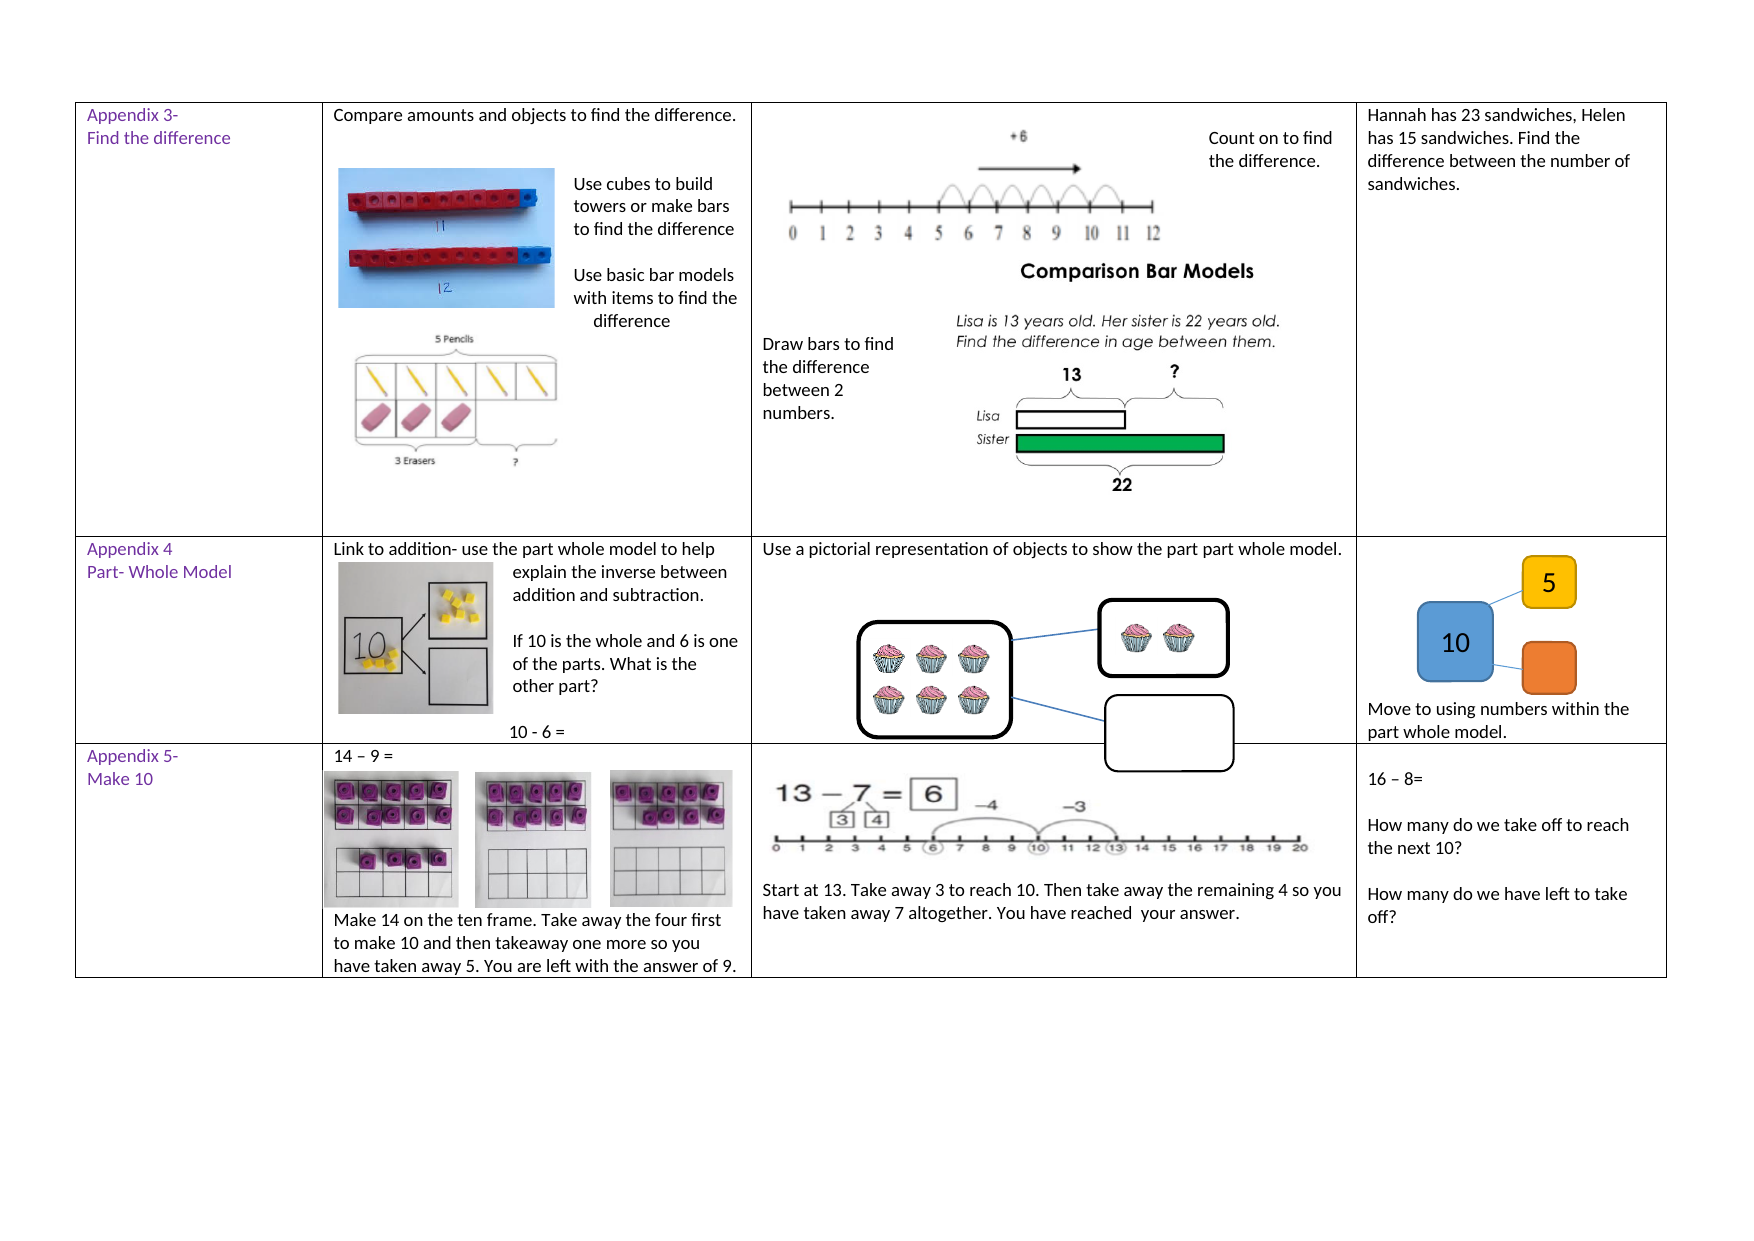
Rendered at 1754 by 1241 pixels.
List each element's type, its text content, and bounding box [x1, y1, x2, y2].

table_cell Appendix 3- Find the difference [76, 103, 322, 536]
table_cell Appendix 4 Part- Whole Model [76, 537, 322, 743]
picture [867, 679, 996, 717]
picture [763, 770, 1320, 879]
table_cell Compare amounts and objects to find the difference. Use cubes to build towers or make bars to find the difference Use basic bar models with items to find the difference [323, 103, 751, 536]
picture [475, 770, 592, 908]
table_cell 14 – 9 = Make 14 on the ten frame. Take away the four first to make 10 and then takeaway one more so you have taken away 5. You are left with the answer of 9. [323, 744, 751, 977]
table_cell Appendix 5- Make 10 [76, 744, 322, 977]
picture [867, 638, 996, 676]
picture [1115, 617, 1201, 655]
picture [926, 232, 1331, 536]
table_cell Link to addition- use the part whole model to help explain the inverse between addition and subtraction. If 10 is the whole and 6 is one of the parts. What is the other part? 10 - 6 = [323, 537, 751, 743]
table_cell Count on to find the difference. Draw bars to find the difference between 2 numbers. [752, 103, 1356, 536]
picture [338, 168, 555, 308]
table_cell 16 – 8= How many do we take off to reach the next 10? How many do we have left to take off? [1357, 744, 1666, 977]
table_cell Use a pictorial representation of objects to show the part part whole model. [752, 537, 1356, 743]
table_cell Hannah has 23 sandwiches, Helen has 15 sandwiches. Find the difference between the number of sandwiches. [1357, 103, 1666, 536]
table_cell Move to using numbers within the part whole model. [1357, 537, 1666, 743]
picture [610, 770, 733, 907]
table_cell Start at 13. Take away 3 to reach 10. Then take away the remaining 4 so you have taken away 7 altogether. You have reached your answer. [752, 744, 1356, 977]
